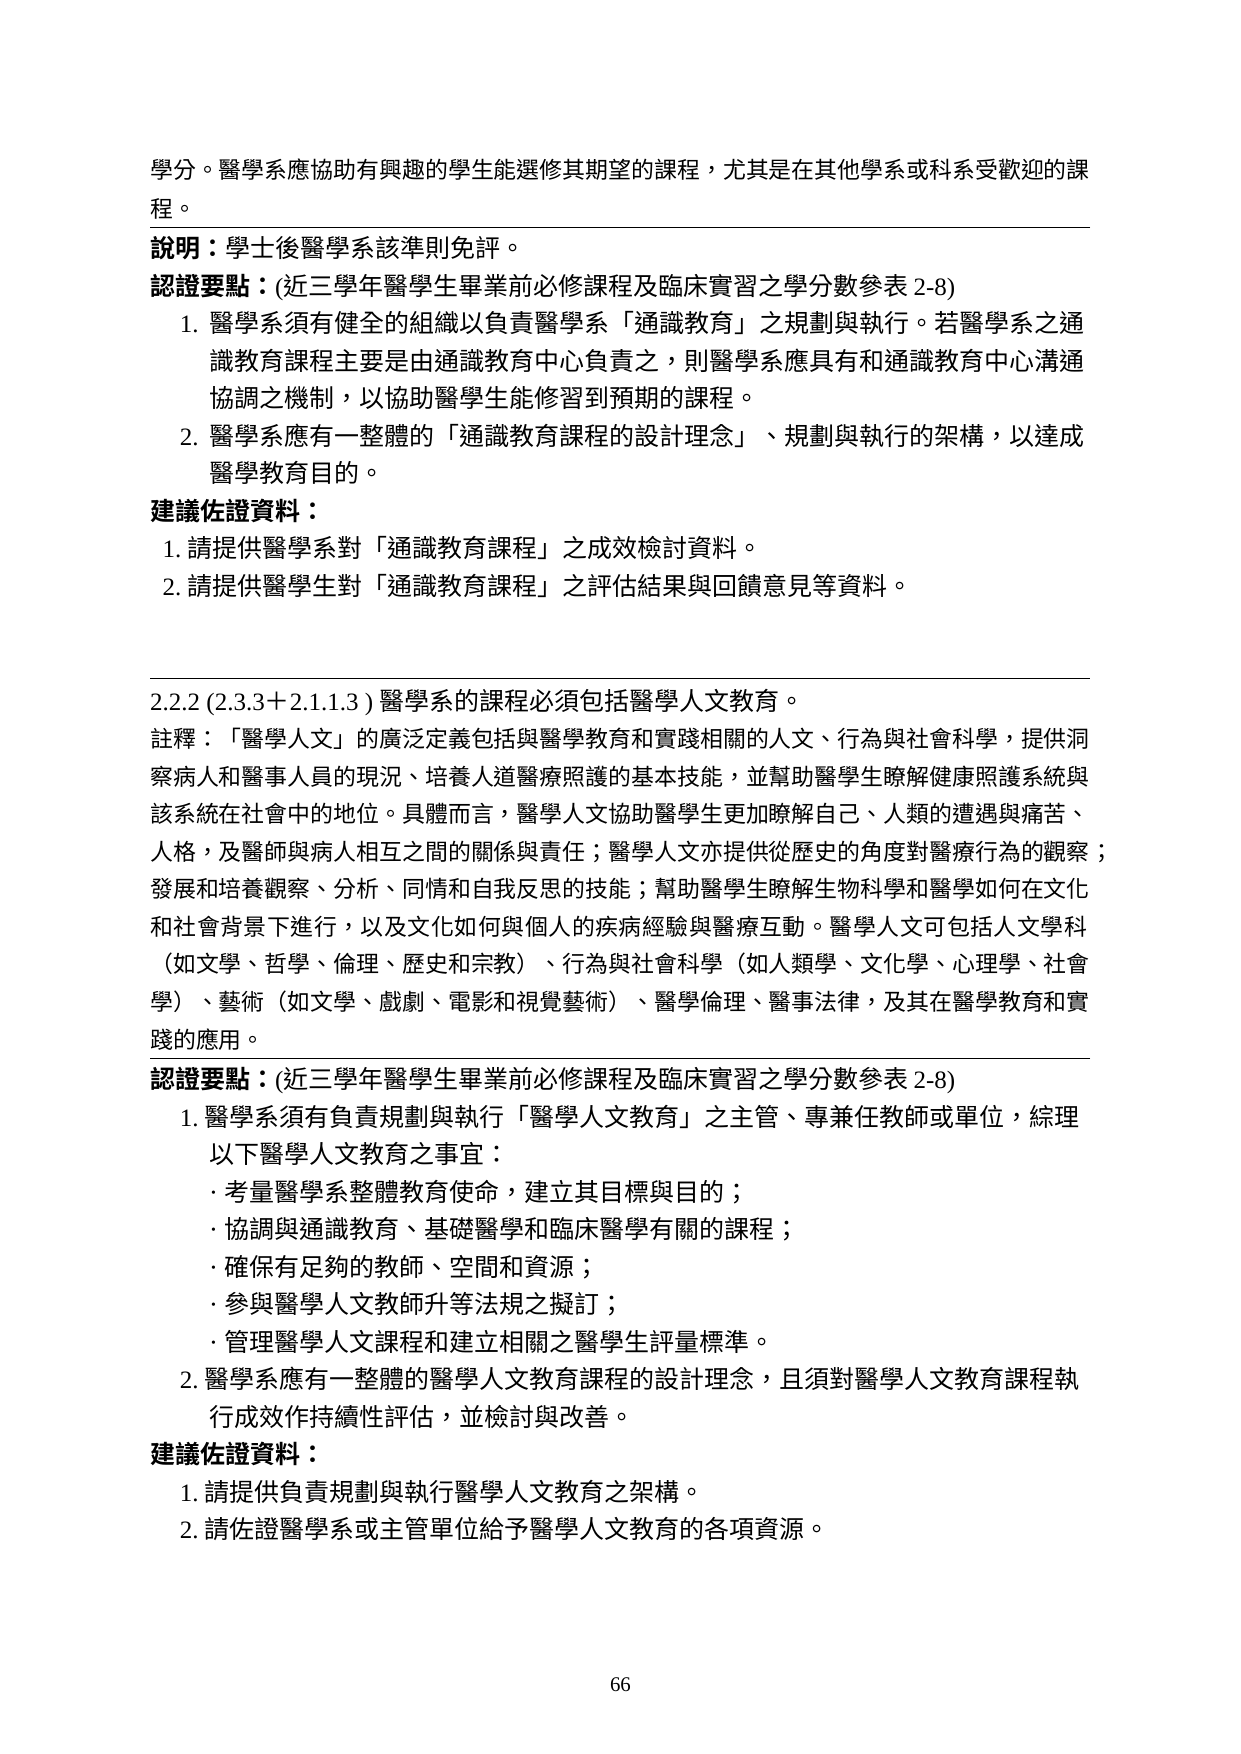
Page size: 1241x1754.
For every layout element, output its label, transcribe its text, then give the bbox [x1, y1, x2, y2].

text 認證要點：(近三學年醫學生畢業前必修課程及臨床實習之學分數參表2-8) [150, 1059, 1090, 1097]
text 建議佐證資料： [150, 491, 1090, 528]
text 認證要點：(近三學年醫學生畢業前必修課程及臨床實習之學分數參表2-8) [150, 266, 1090, 303]
text 說明：學士後醫學系該準則免評。 [150, 228, 1090, 266]
list 醫學系應有一整體的「通識教育課程的設計理念」、規劃與執行的架構，以達成醫學教育目的。 [179, 416, 1090, 491]
list 請提供負責規劃與執行醫學人文教育之架構。 [179, 1472, 1090, 1509]
text 2.2.2 (2.3.3＋2.1.1.3 ) 醫學系的課程必須包括醫學人文教育。 [150, 679, 1090, 719]
list 醫學系須有負責規劃與執行「醫學人文教育」之主管、專兼任教師或單位，綜理以下醫學人文教育之事宜： [179, 1097, 1090, 1172]
list 協調與通識教育、基礎醫學和臨床醫學有關的課程； [209, 1209, 1090, 1247]
text 2. 請提供醫學生對「通識教育課程」之評估結果與回饋意見等資料。 [150, 566, 1090, 603]
list 確保有足夠的教師、空間和資源； [209, 1247, 1090, 1284]
list 請佐證醫學系或主管單位給予醫學人文教育的各項資源。 [179, 1509, 1090, 1547]
list 醫學系須有健全的組織以負責醫學系「通識教育」之規劃與執行。若醫學系之通識教育課程主要是由通識教育中心負責之，則醫學系應具有和通識教育中心溝通協調之機制，以協助醫學生能修習到預期的課程。 [179, 303, 1090, 416]
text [150, 150, 1090, 227]
list 考量醫學系整體教育使命，建立其目標與目的； [209, 1172, 1090, 1209]
text 1. 請提供醫學系對「通識教育課程」之成效檢討資料。 [150, 528, 1090, 566]
text 註釋：「醫學人文」的廣泛定義包括與醫學教育和實踐相關的人文、行為與社會科學，提供洞察病人和醫事人員的現況、培養人道醫療照護的基本技能，並幫助醫學生瞭解健康照護系統與該系統在社會中的地位。具體而言，醫學人文協助醫學生更加瞭解自己、人類的遭遇與痛苦、人格，及醫師與病人相互之間的關係與責任；醫學人文亦提供從歷史的角度對醫療行為的觀察；發展和培養觀察、分析、同情和自我反思的技能；幫助醫學生瞭解生物科學和醫學如何在文化和社會背景下進行，以及文化如何與個人的疾病經驗與醫療互動。醫學人文可包括人文學科（如文學、哲學、倫理、歷史和宗教）、行為與社會科學（如人類學、文化學、心理學、社會學）、藝術（如文學、戲劇、電影和視覺藝術）、醫學倫理、醫事法律，及其在醫學教育和實踐的應用。 [150, 719, 1090, 1058]
text 建議佐證資料： [150, 1434, 1090, 1472]
list 管理醫學人文課程和建立相關之醫學生評量標準。 [209, 1322, 1090, 1359]
list 參與醫學人文教師升等法規之擬訂； [209, 1284, 1090, 1322]
list 醫學系應有一整體的醫學人文教育課程的設計理念，且須對醫學人文教育課程執行成效作持續性評估，並檢討與改善。 [179, 1359, 1090, 1434]
